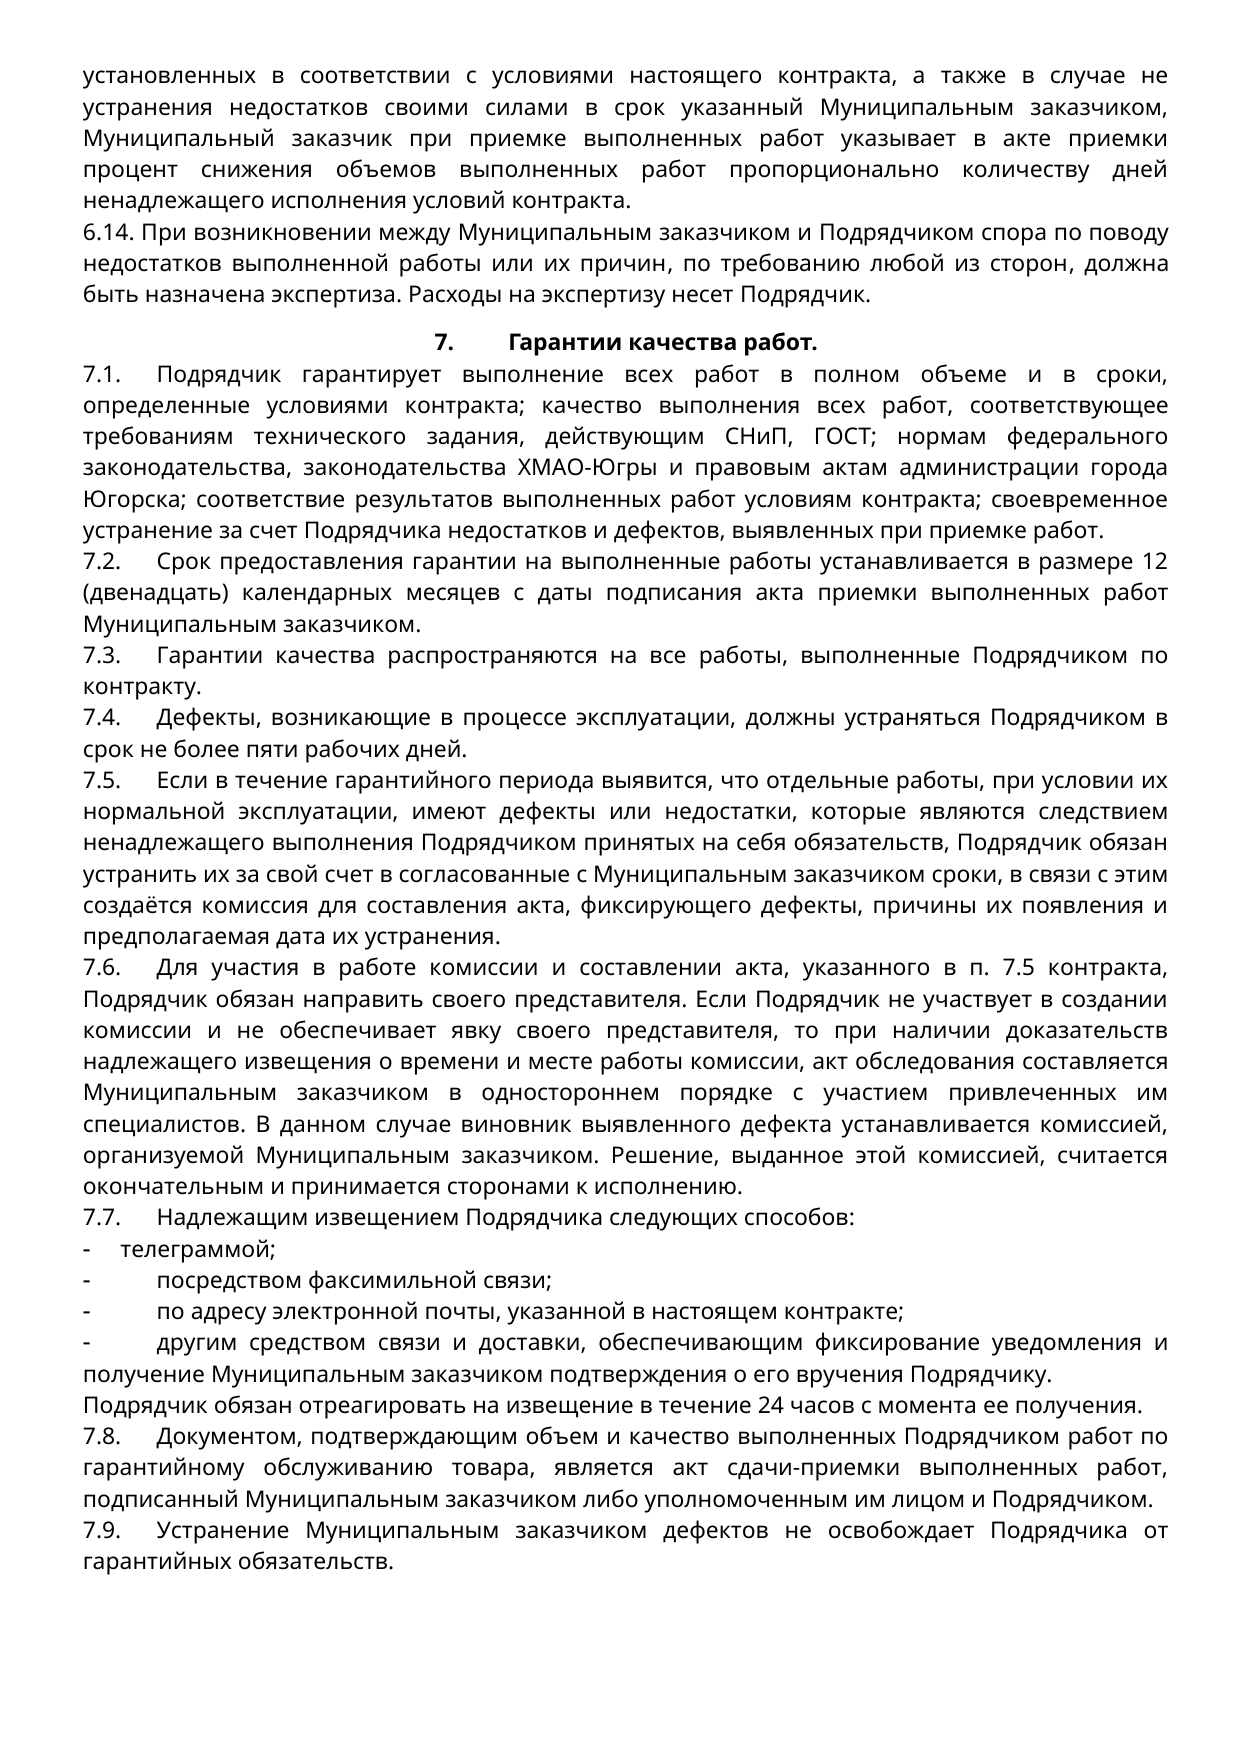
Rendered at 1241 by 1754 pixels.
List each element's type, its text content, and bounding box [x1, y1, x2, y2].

list Надлежащим извещением Подрядчика следующих способов: [83, 1201, 1169, 1232]
list телеграммой; [83, 1232, 1169, 1264]
list Документом, подтверждающим объем и качество выполненных Подрядчиком работ по гарантийному обслуживанию товара, является акт сдачи-приемки выполненных работ, подписанный Муниципальным заказчиком либо уполномоченным им лицом и Подрядчиком. [83, 1420, 1169, 1514]
list Дефекты, возникающие в процессе эксплуатации, должны устраняться Подрядчиком в срок не более пяти рабочих дней. [83, 701, 1169, 764]
list Если в течение гарантийного периода выявится, что отдельные работы, при условии их нормальной эксплуатации, имеют дефекты или недостатки, которые являются следствием ненадлежащего выполнения Подрядчиком принятых на себя обязательств, Подрядчик обязан устранить их за свой счет в согласованные с Муниципальным заказчиком сроки, в связи с этим создаётся комиссия для составления акта, фиксирующего дефекты, причины их появления и предполагаемая дата их устранения. [83, 764, 1169, 951]
list Для участия в работе комиссии и составлении акта, указанного в п. 7.5 контракта, Подрядчик обязан направить своего представителя. Если Подрядчик не участвует в создании комиссии и не обеспечивает явку своего представителя, то при наличии доказательств надлежащего извещения о времени и месте работы комиссии, акт обследования составляется Муниципальным заказчиком в одностороннем порядке с участием привлеченных им специалистов. В данном случае виновник выявленного дефекта устанавливается комиссией, организуемой Муниципальным заказчиком. Решение, выданное этой комиссией, считается окончательным и принимается сторонами к исполнению. [83, 951, 1169, 1201]
list Устранение Муниципальным заказчиком дефектов не освобождает Подрядчика от гарантийных обязательств. [83, 1514, 1169, 1576]
list по адресу электронной почты, указанной в настоящем контракте; [83, 1295, 1169, 1326]
list другим средством связи и доставки, обеспечивающим фиксирование уведомления и получение Муниципальным заказчиком подтверждения о его вручения Подрядчику. [83, 1326, 1169, 1389]
list Срок предоставления гарантии на выполненные работы устанавливается в размере 12 (двенадцать) календарных месяцев с даты подписания акта приемки выполненных работ Муниципальным заказчиком. [83, 545, 1169, 639]
list посредством факсимильной связи; [83, 1264, 1169, 1295]
list Подрядчик гарантирует выполнение всех работ в полном объеме и в сроки, определенные условиями контракта; качество выполнения всех работ, соответствующее требованиям технического задания, действующим СНиП, ГОСТ; нормам федерального законодательства, законодательства ХМАО-Югры и правовым актам администрации города Югорска; соответствие результатов выполненных работ условиям контракта; своевременное устранение за счет Подрядчика недостатков и дефектов, выявленных при приемке работ. [83, 357, 1169, 545]
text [83, 59, 1169, 215]
list Гарантии качества работ. [83, 326, 1169, 357]
text 6.14. При возникновении между Муниципальным заказчиком и Подрядчиком спора по поводу недостатков выполненной работы или их причин, по требованию любой из сторон, должна быть назначена экспертиза. Расходы на экспертизу несет Подрядчик. [83, 215, 1169, 309]
list Гарантии качества распространяются на все работы, выполненные Подрядчиком по контракту. [83, 639, 1169, 701]
text Подрядчик обязан отреагировать на извещение в течение 24 часов с момента ее получения. [83, 1389, 1169, 1420]
